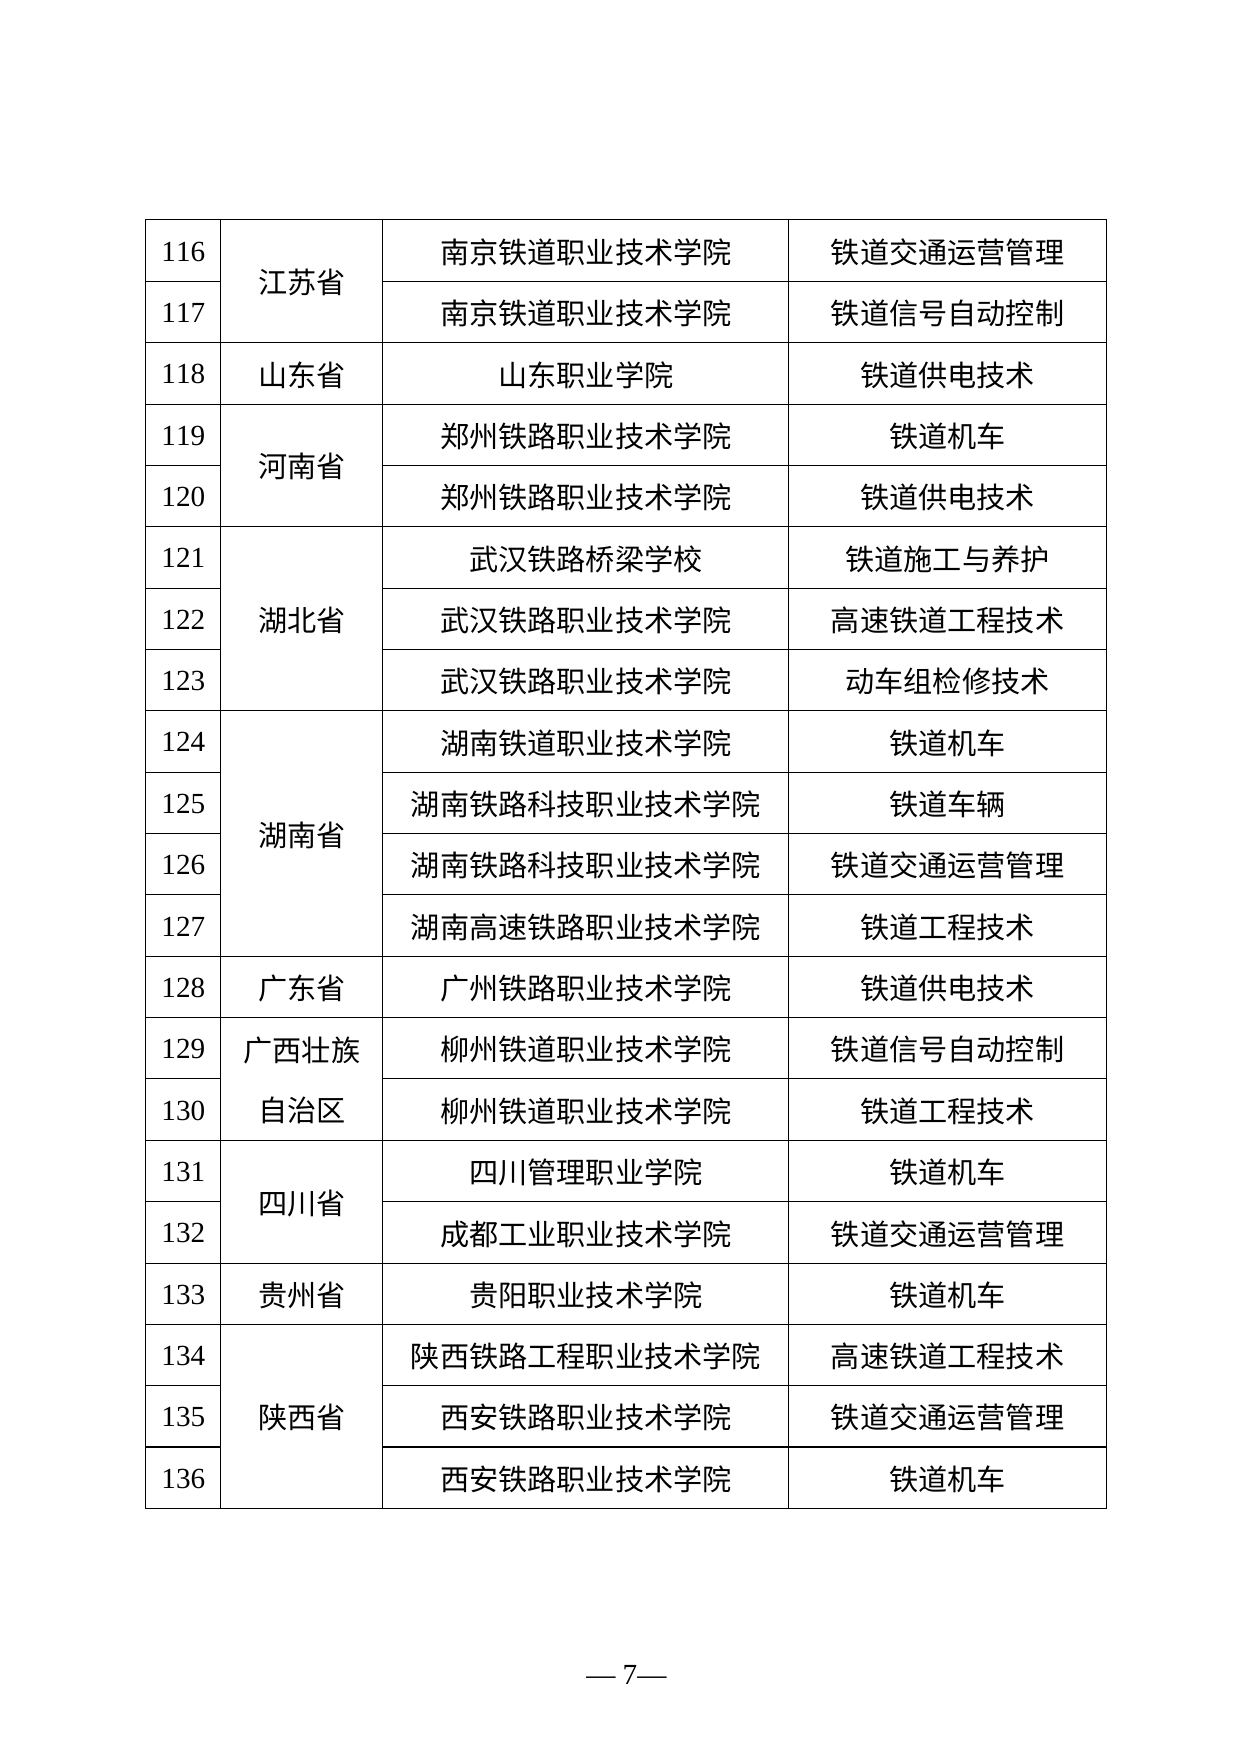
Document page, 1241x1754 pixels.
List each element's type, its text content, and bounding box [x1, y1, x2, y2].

table_cell 118 [146, 343, 220, 403]
table_cell 铁道信号自动控制 [789, 1018, 1106, 1078]
table_cell 郑州铁路职业技术学院 [383, 466, 788, 526]
table_cell 铁道机车 [789, 711, 1106, 772]
table_cell 贵州省 [221, 1264, 382, 1324]
table_cell 铁道工程技术 [789, 1079, 1106, 1140]
table_cell 铁道交通运营管理 [789, 1202, 1106, 1262]
table_cell 四川省 [221, 1141, 382, 1262]
table_cell 136 [146, 1448, 220, 1508]
table_cell 铁道机车 [789, 405, 1106, 465]
table_cell 120 [146, 466, 220, 526]
table_cell 武汉铁路职业技术学院 [383, 589, 788, 649]
table_cell 122 [146, 589, 220, 649]
table_cell 河南省 [221, 405, 382, 526]
table_cell 武汉铁路桥梁学校 [383, 527, 788, 587]
table_cell 湖北省 [221, 527, 382, 710]
table_cell 郑州铁路职业技术学院 [383, 405, 788, 465]
table_cell 四川管理职业学院 [383, 1141, 788, 1201]
table_cell 柳州铁道职业技术学院 [383, 1079, 788, 1140]
table_cell 广西壮族自治区 [221, 1018, 382, 1140]
table_cell 南京铁道职业技术学院 [383, 282, 788, 342]
table_cell 西安铁路职业技术学院 [383, 1386, 788, 1446]
table_cell 陕西铁路工程职业技术学院 [383, 1325, 788, 1385]
table_cell 成都工业职业技术学院 [383, 1202, 788, 1262]
table_cell 山东职业学院 [383, 343, 788, 403]
table_cell 铁道交通运营管理 [789, 1386, 1106, 1446]
table_cell 135 [146, 1386, 220, 1446]
table_cell 铁道信号自动控制 [789, 282, 1106, 342]
table_cell 湖南省 [221, 711, 382, 956]
table_cell 铁道施工与养护 [789, 527, 1106, 587]
table_cell 134 [146, 1325, 220, 1385]
table_cell 116 [146, 220, 220, 281]
table_cell 127 [146, 895, 220, 956]
table_cell 铁道机车 [789, 1448, 1106, 1508]
table_cell 湖南高速铁路职业技术学院 [383, 895, 788, 956]
table_cell 柳州铁道职业技术学院 [383, 1018, 788, 1078]
table_cell 江苏省 [221, 220, 382, 342]
table_cell 130 [146, 1079, 220, 1140]
table_cell 铁道交通运营管理 [789, 220, 1106, 281]
table_cell 117 [146, 282, 220, 342]
table_cell 广东省 [221, 957, 382, 1017]
table_cell 铁道供电技术 [789, 957, 1106, 1017]
table_cell 124 [146, 711, 220, 772]
table_cell 南京铁道职业技术学院 [383, 220, 788, 281]
table_cell 湖南铁路科技职业技术学院 [383, 773, 788, 833]
table_cell 123 [146, 650, 220, 710]
table_cell 126 [146, 834, 220, 894]
table_cell 动车组检修技术 [789, 650, 1106, 710]
table_cell 陕西省 [221, 1325, 382, 1508]
table_cell 铁道交通运营管理 [789, 834, 1106, 894]
table_cell 高速铁道工程技术 [789, 589, 1106, 649]
table_cell 128 [146, 957, 220, 1017]
table_cell 高速铁道工程技术 [789, 1325, 1106, 1385]
table_cell 133 [146, 1264, 220, 1324]
table_cell 121 [146, 527, 220, 587]
table_cell 贵阳职业技术学院 [383, 1264, 788, 1324]
table_cell 119 [146, 405, 220, 465]
table_cell 131 [146, 1141, 220, 1201]
table_cell 广州铁路职业技术学院 [383, 957, 788, 1017]
table_cell 125 [146, 773, 220, 833]
table_cell 湖南铁道职业技术学院 [383, 711, 788, 772]
table_cell 铁道机车 [789, 1264, 1106, 1324]
table_cell 129 [146, 1018, 220, 1078]
table_cell 湖南铁路科技职业技术学院 [383, 834, 788, 894]
table_cell 西安铁路职业技术学院 [383, 1448, 788, 1508]
table_cell 铁道机车 [789, 1141, 1106, 1201]
table_cell 铁道车辆 [789, 773, 1106, 833]
table_cell 132 [146, 1202, 220, 1262]
table_cell 山东省 [221, 343, 382, 403]
table_cell 武汉铁路职业技术学院 [383, 650, 788, 710]
table_cell 铁道供电技术 [789, 466, 1106, 526]
table_cell 铁道工程技术 [789, 895, 1106, 956]
table_cell 铁道供电技术 [789, 343, 1106, 403]
